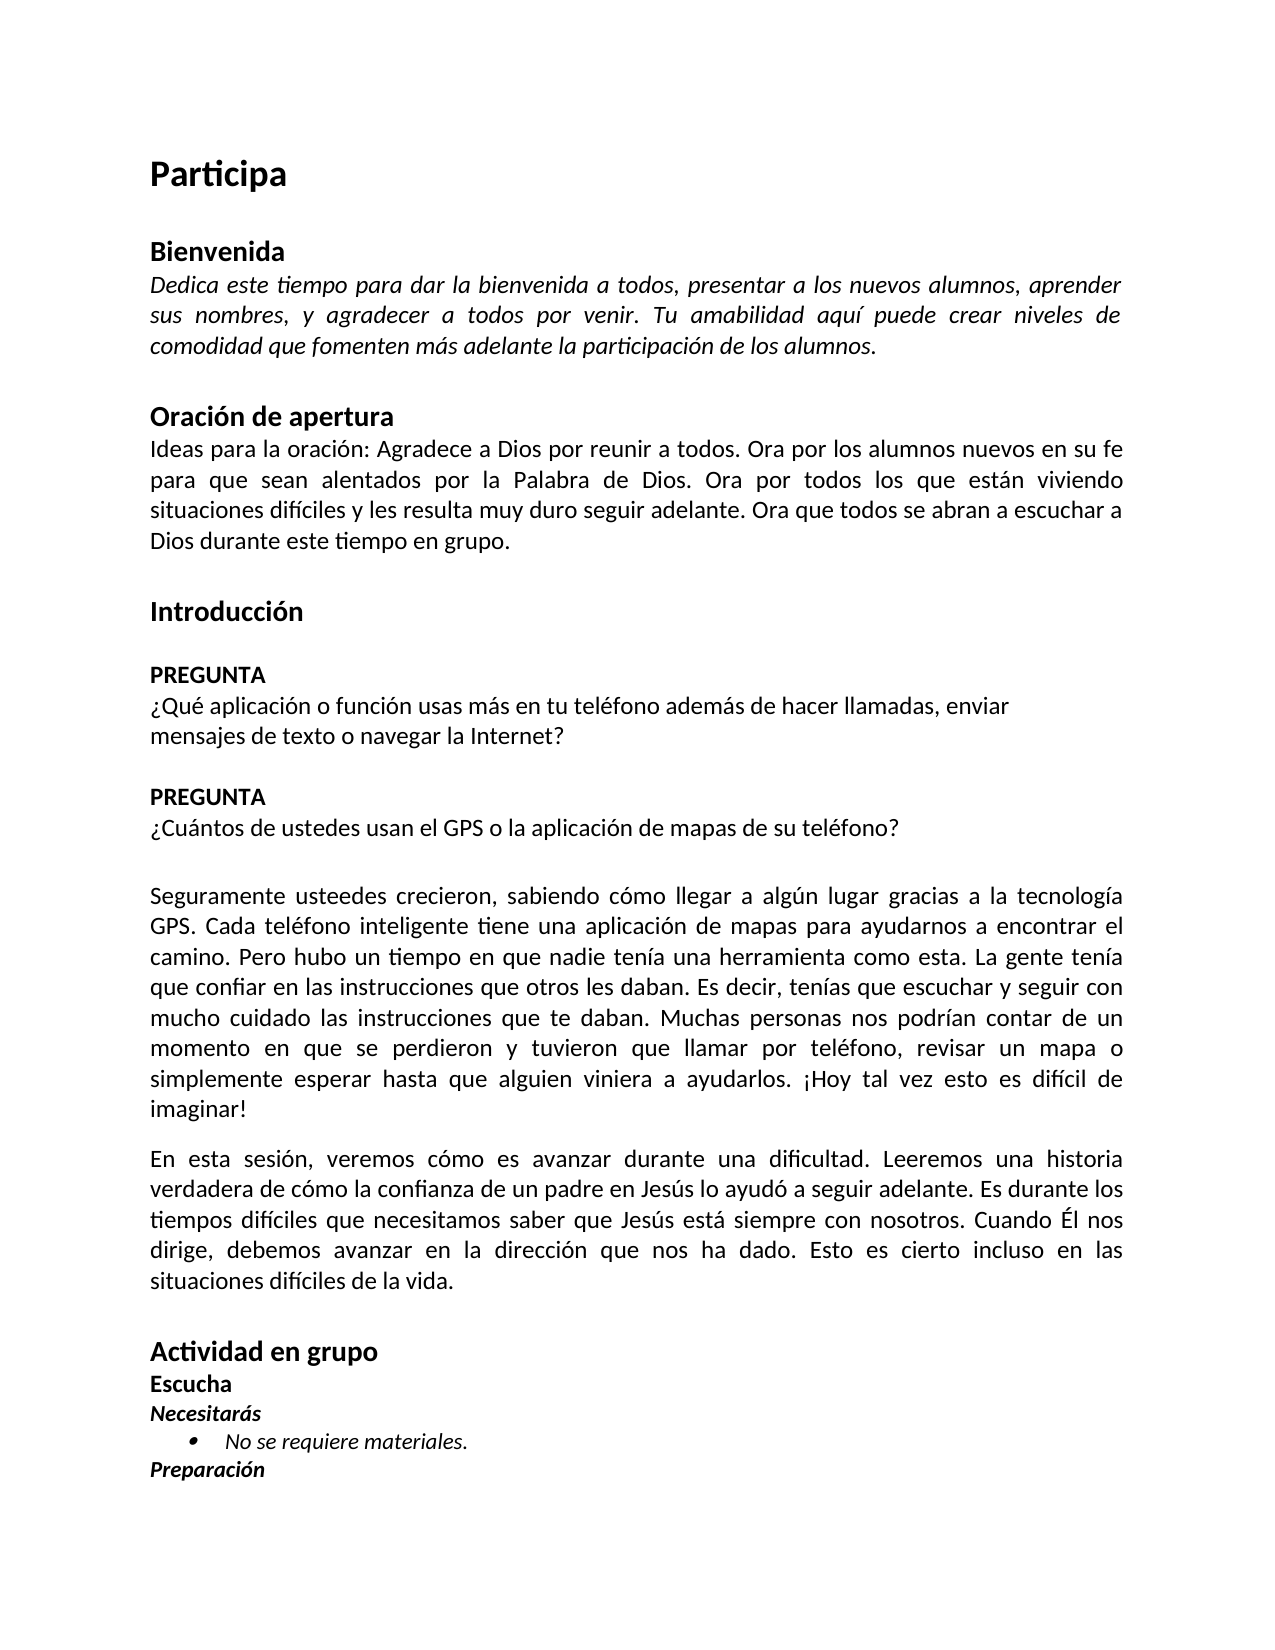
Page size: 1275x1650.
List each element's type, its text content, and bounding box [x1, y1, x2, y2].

text Dedica este tiempo para dar la bienvenida a todos, presentar a los nuevos alumnos, aprender sus nombres, y agradecer a todos por venir. Tu amabilidad aquí puede crear niveles de comodidad que fomenten más adelante la participación de los alumnos. [150, 269, 1125, 361]
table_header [150, 1399, 1050, 1483]
text En esta sesión, veremos cómo es avanzar durante una dificultad. Leeremos una historia verdadera de cómo la confianza de un padre en Jesús lo ayudó a seguir adelante. Es durante los tiempos difíciles que necesitamos saber que Jesús está siempre con nosotros. Cuando Él nos dirige, debemos avanzar en la dirección que nos ha dado. Esto es cierto incluso en las situaciones difíciles de la vida. [150, 1143, 1125, 1296]
text Escucha [150, 1369, 1125, 1399]
text Actividad en grupo [150, 1333, 1125, 1369]
table_header PREGUNTA ¿Cuántos de ustedes usan el GPS o la aplicación de mapas de su teléfono? [150, 781, 1050, 842]
text Bienvenida [150, 233, 1125, 269]
text Ideas para la oración: Agradece a Dios por reunir a todos. Ora por los alumnos nuevos en su fe para que sean alentados por la Palabra de Dios. Ora por todos los que están viviendo situaciones difíciles y les resulta muy duro seguir adelante. Ora que todos se abran a escuchar a Dios durante este tiempo en grupo. [150, 434, 1125, 556]
text Seguramente usteedes crecieron, sabiendo cómo llegar a algún lugar gracias a la tecnología GPS. Cada teléfono inteligente tiene una aplicación de mapas para ayudarnos a encontrar el camino. Pero hubo un tiempo en que nadie tenía una herramienta como esta. La gente tenía que confiar en las instrucciones que otros les daban. Es decir, tenías que escuchar y seguir con mucho cuidado las instrucciones que te daban. Muchas personas nos podrían contar de un momento en que se perdieron y tuvieron que llamar por teléfono, revisar un mapa o simplemente esperar hasta que alguien viniera a ayudarlos. ¡Hoy tal vez esto es difícil de imaginar! [150, 880, 1125, 1124]
text Participa [150, 150, 1125, 196]
text Oración de apertura [150, 398, 1125, 434]
text Introducción [150, 593, 1125, 629]
table_header PREGUNTA ¿Qué aplicación o función usas más en tu teléfono además de hacer llamadas, enviar mensajes de texto o navegar la Internet? [150, 629, 1050, 751]
